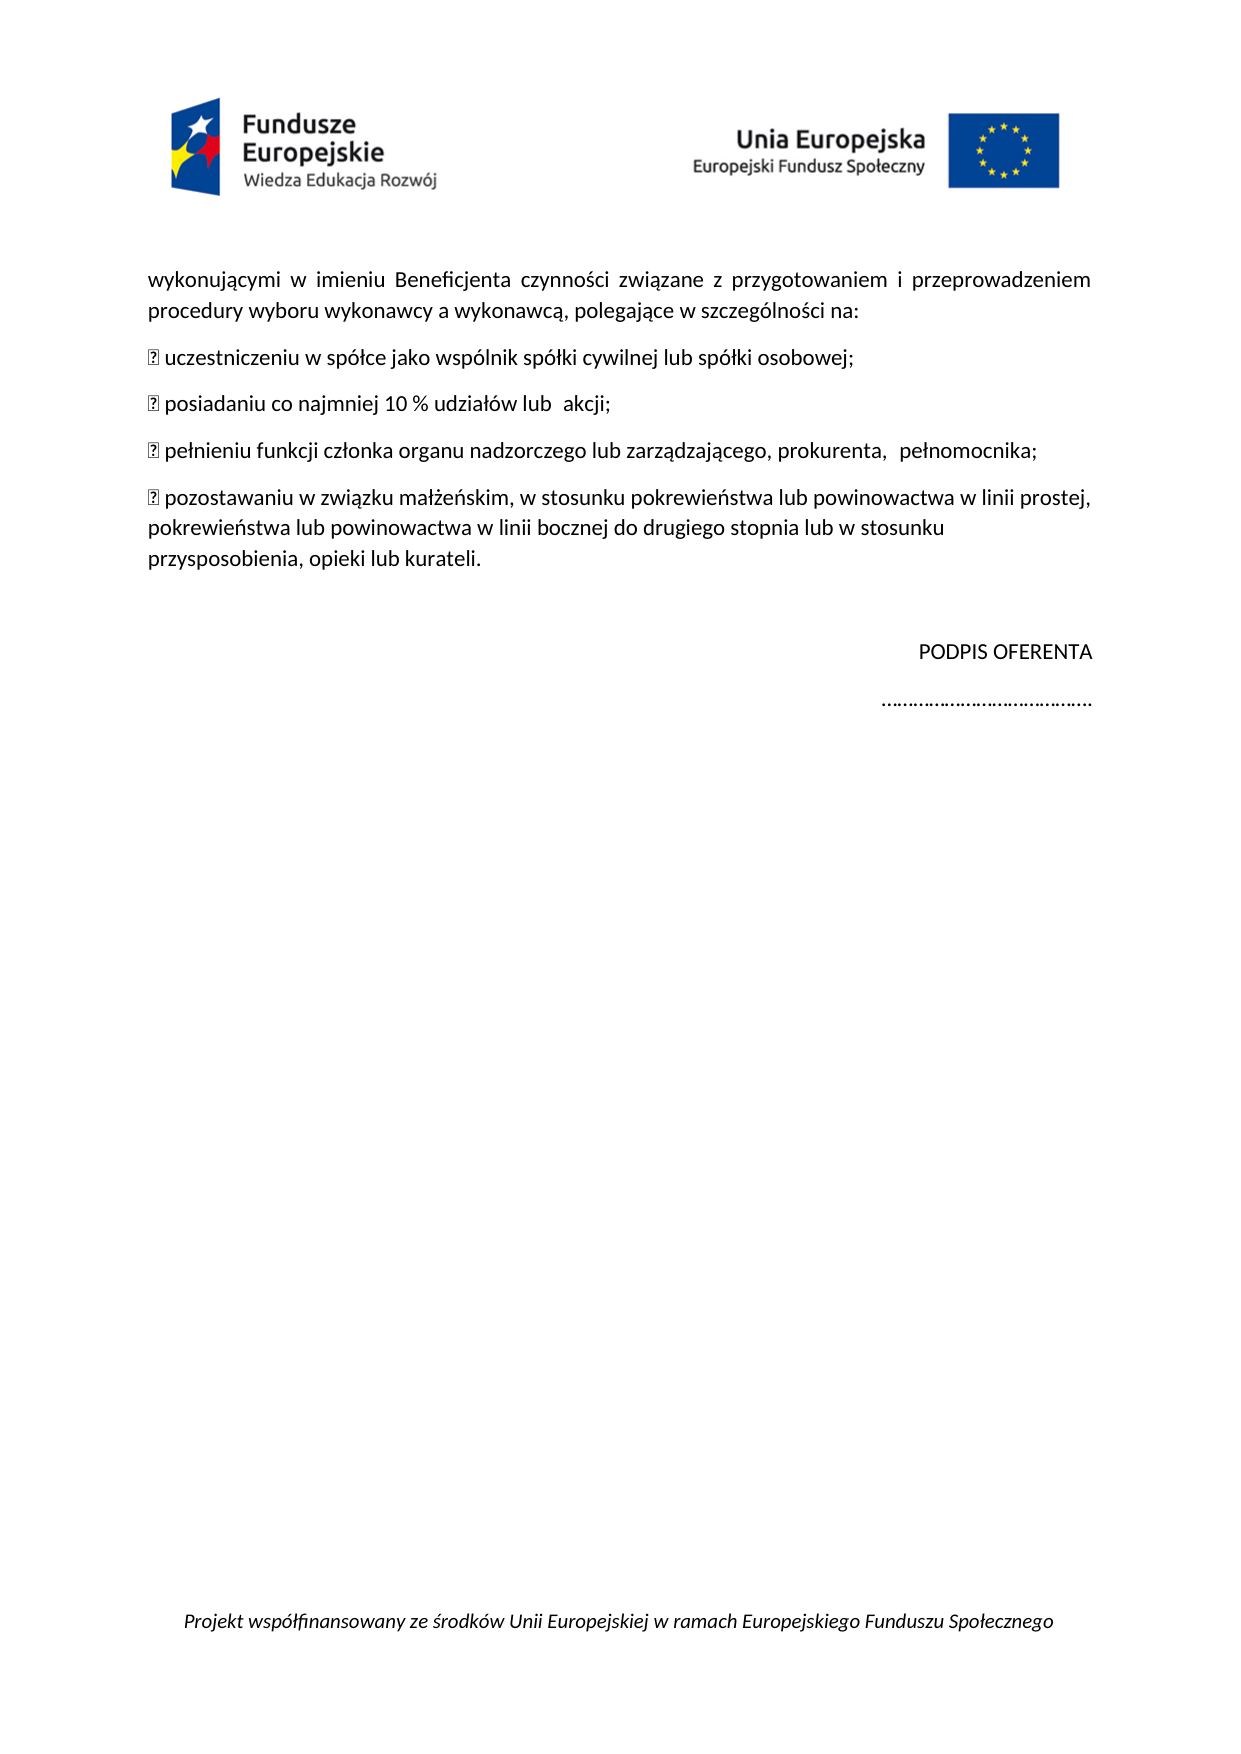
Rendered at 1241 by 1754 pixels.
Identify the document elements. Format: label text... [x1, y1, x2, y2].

picture [147, 73, 1089, 219]
text wykonującymi w imieniu Beneficjenta czynności związane z przygotowaniem i przeprowadzeniem procedury wyboru wykonawcy a wykonawcą, polegające w szczególności na: [148, 266, 1093, 324]
text  pozostawaniu w związku małżeńskim, w stosunku pokrewieństwa lub powinowactwa w linii prostej, pokrewieństwa lub powinowactwa w linii bocznej do drugiego stopnia lub w stosunku przysposobienia, opieki lub kurateli. [148, 483, 1093, 572]
text PODPIS OFERENTA [148, 637, 1093, 666]
text …………………………………. [148, 684, 1093, 712]
text  posiadaniu co najmniej 10 % udziałów lub akcji; [148, 389, 1093, 418]
text  pełnieniu funkcji członka organu nadzorczego lub zarządzającego, prokurenta, pełnomocnika; [148, 436, 1093, 464]
text  uczestniczeniu w spółce jako wspólnik spółki cywilnej lub spółki osobowej; [148, 343, 1093, 371]
